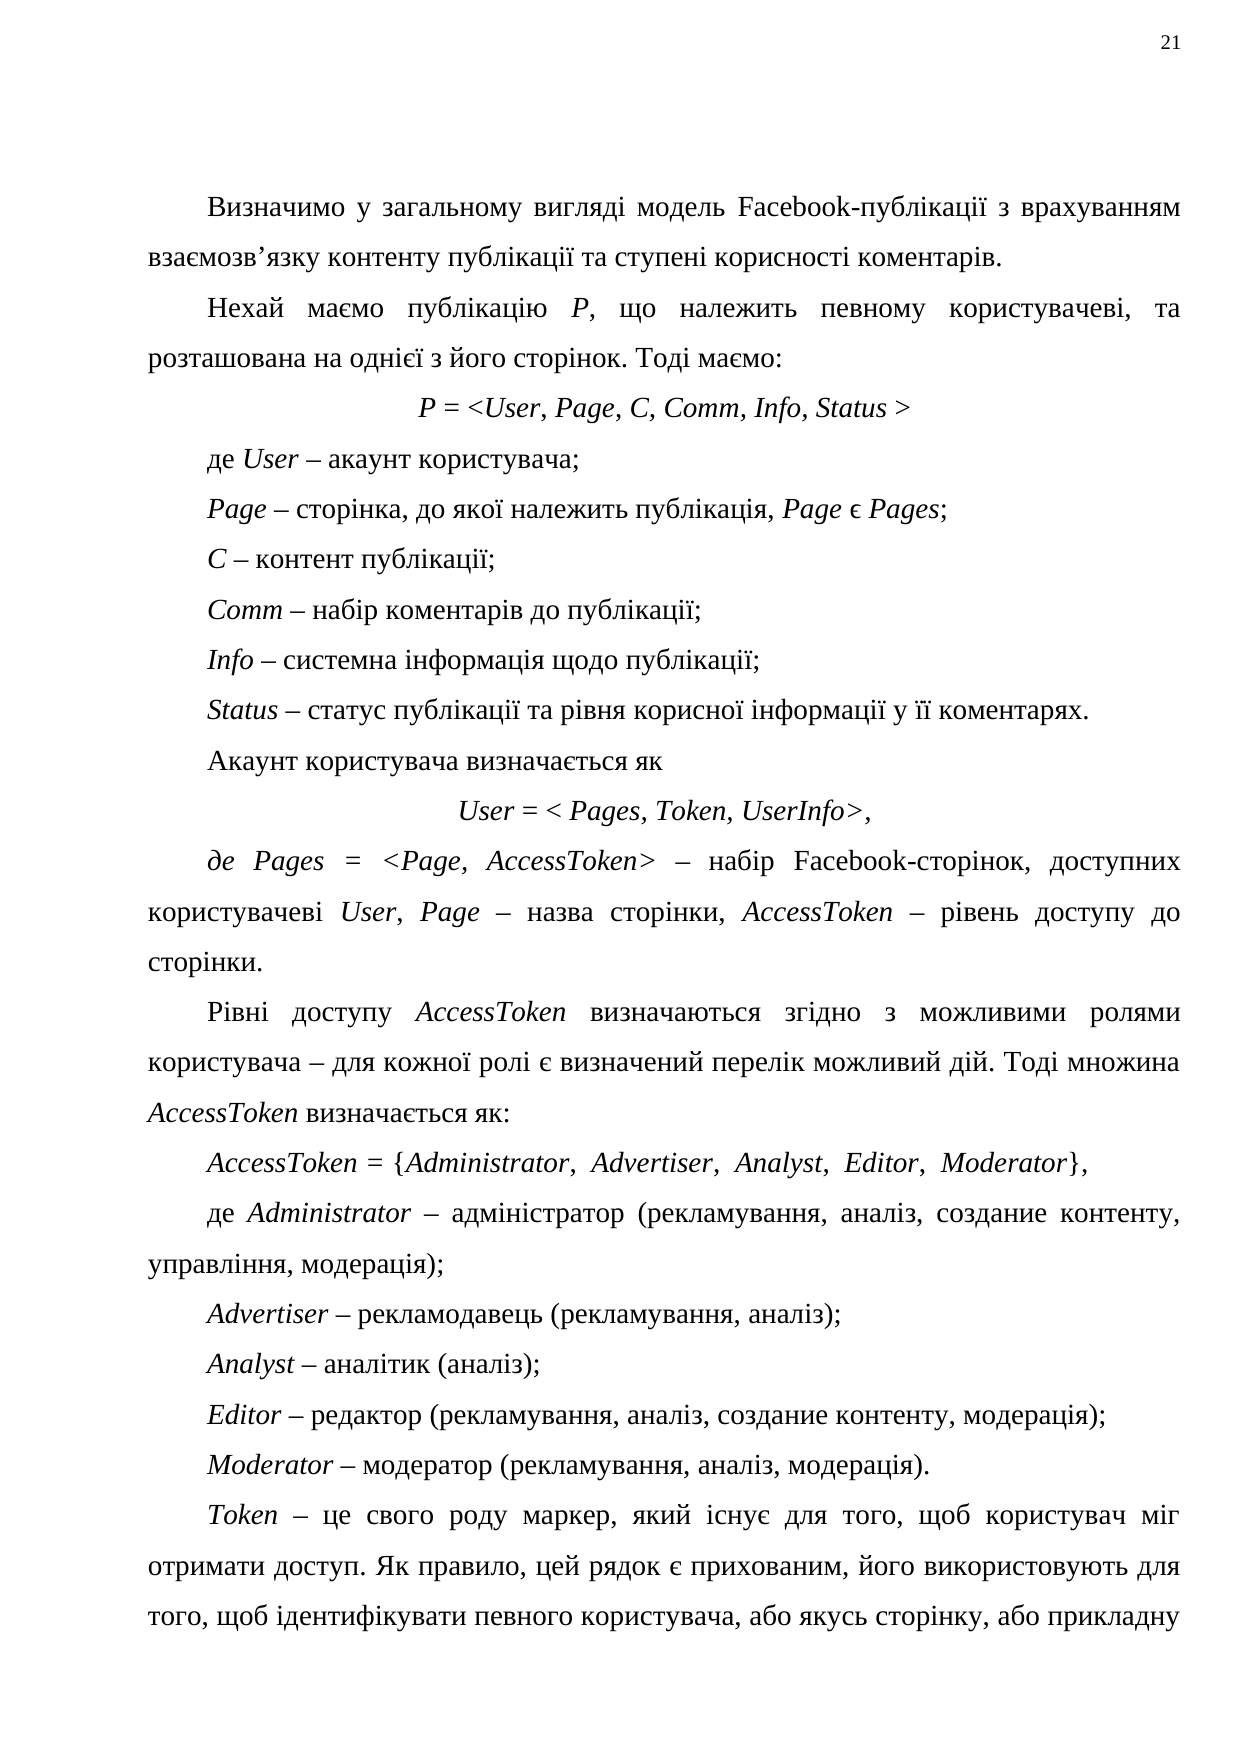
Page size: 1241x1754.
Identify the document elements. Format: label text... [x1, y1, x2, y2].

text Editor – редактор (рекламування, аналіз, создание контенту, модерація); [148, 1397, 1181, 1430]
text Визначимо у загальному вигляді модель Facebook-публікації з врахуванням взаємозв’язку контенту публікації та ступені корисності коментарів. [148, 189, 1181, 273]
text User = < Pages, Token, UserInfo>, [148, 793, 1181, 827]
text Moderator – модератор (рекламування, аналіз, модерація). [148, 1447, 1181, 1481]
text де Pages = <Page, AccessToken> – набір Facebook-сторінок, доступних користувачеві User, Page – назва сторінки, AccessToken – рівень доступу до сторінки. [148, 843, 1181, 977]
text C – контент публікації; [148, 541, 1181, 575]
text P = <User, Page, С, Comm, Info, Status > [148, 391, 1181, 424]
text Analyst – аналітик (аналіз); [148, 1346, 1181, 1380]
text Рівні доступу AccessToken визначаються згідно з можливими ролями користувача – для кожної ролі є визначений перелік можливий дій. Тоді множина AccessToken визначається як: [148, 994, 1181, 1128]
text де User – акаунт користувача; [148, 441, 1181, 474]
text Status – статус публікації та рівня корисної інформації у її коментарях. [148, 692, 1181, 726]
text Нехай маємо публікацію P, що належить певному користувачеві, та розташована на однієї з його сторінок. Тоді маємо: [148, 290, 1181, 374]
text Comm – набір коментарів до публікації; [148, 592, 1181, 625]
text Advertiser – рекламодавець (рекламування, аналіз); [148, 1296, 1181, 1330]
text Акаунт користувача визначається як [148, 743, 1181, 776]
text Info – системна інформація щодо публікації; [148, 642, 1181, 676]
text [148, 1497, 1181, 1632]
text Page – сторінка, до якої належить публікація, Page ϵ Pages; [148, 491, 1181, 525]
text AccessToken = {Administrator, Advertiser, Analyst, Editor, Moderator}, [148, 1145, 1181, 1179]
text де Administrator – адміністратор (рекламування, аналіз, создание контенту, управління, модерація); [148, 1196, 1181, 1279]
